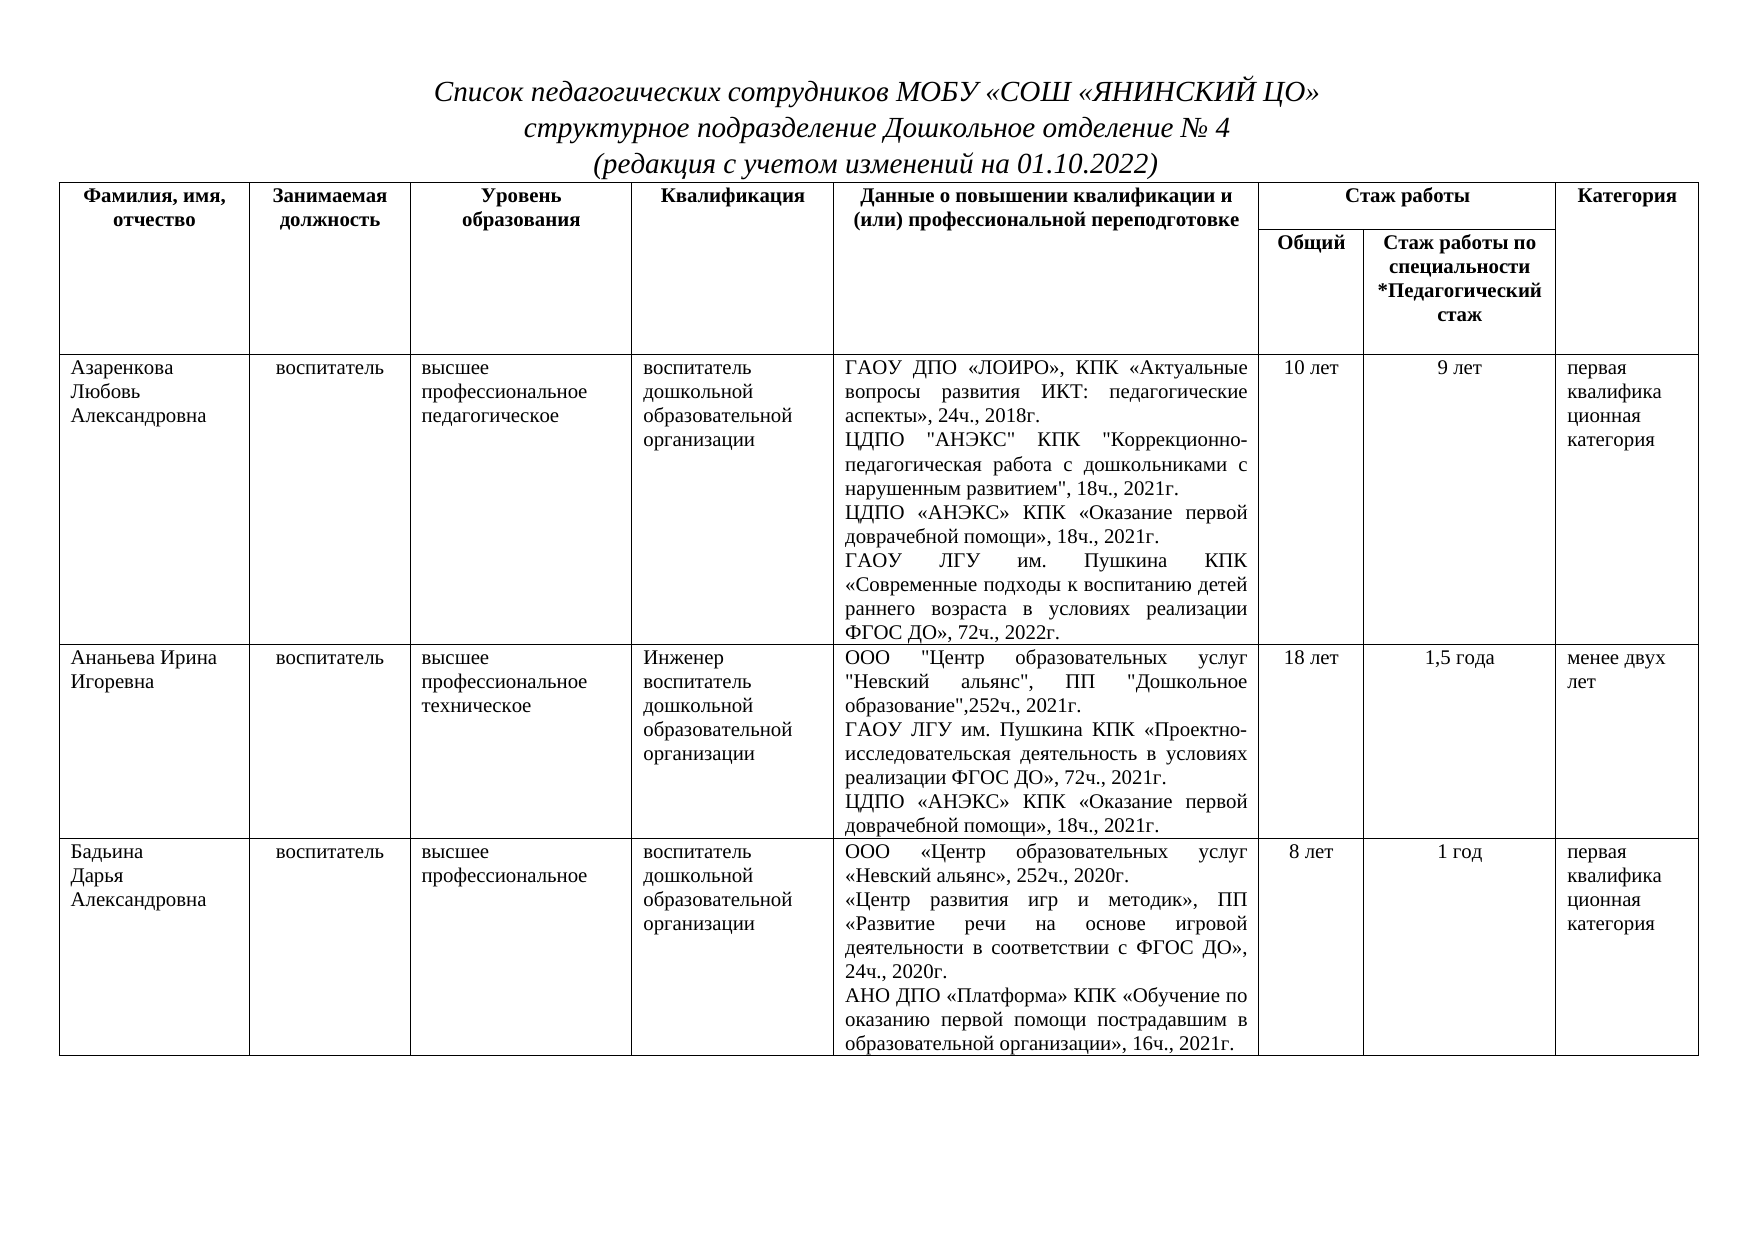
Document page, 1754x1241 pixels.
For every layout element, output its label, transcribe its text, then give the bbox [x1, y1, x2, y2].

table_cell Ананьева Ирина Игоревна [60, 645, 249, 837]
table_cell 1 год [1364, 839, 1555, 1055]
table_cell воспитатель [250, 645, 410, 837]
table_cell менее двух лет [1556, 645, 1698, 837]
table_cell воспитатель дошкольной образовательной организации [632, 839, 833, 1055]
table_cell 10 лет [1259, 355, 1363, 644]
table_cell Азаренкова Любовь Александровна [60, 355, 249, 644]
table_cell воспитатель дошкольной образовательной организации [632, 355, 833, 644]
table_header Стаж работы [1259, 183, 1555, 229]
table_cell ООО "Центр образовательных услуг "Невский альянс", ПП "Дошкольное образование",252ч., 2021г. ГАОУ ЛГУ им. Пушкина КПК «Проектно-исследовательская деятельность в условиях реализации ФГОС ДО», 72ч., 2021г. ЦДПО «АНЭКС» КПК «Оказание первой доврачебной помощи», 18ч., 2021г. [834, 645, 1258, 837]
text Список педагогических сотрудников МОБУ «СОШ «ЯНИНСКИЙ ЦО» [118, 74, 1636, 107]
text структурное подразделение Дошкольное отделение № 4 [118, 110, 1636, 143]
table_cell Инженер воспитатель дошкольной образовательной организации [632, 645, 833, 837]
table_cell воспитатель [250, 355, 410, 644]
table_cell воспитатель [250, 839, 410, 1055]
table_cell ГАОУ ДПО «ЛОИРО», КПК «Актуальные вопросы развития ИКТ: педагогические аспекты», 24ч., 2018г. ЦДПО "АНЭКС" КПК "Коррекционно-педагогическая работа с дошкольниками с нарушенным развитием", 18ч., 2021г. ЦДПО «АНЭКС» КПК «Оказание первой доврачебной помощи», 18ч., 2021г. ГАОУ ЛГУ им. Пушкина КПК «Современные подходы к воспитанию детей раннего возраста в условиях реализации ФГОС ДО», 72ч., 2022г. [834, 355, 1258, 644]
table_cell 18 лет [1259, 645, 1363, 837]
table_cell первая квалифика ционная категория [1556, 355, 1698, 644]
table_cell Общий [1259, 230, 1363, 354]
table_cell Бадьина Дарья Александровна [60, 839, 249, 1055]
table_cell 8 лет [1259, 839, 1363, 1055]
table_cell высшее профессиональное [411, 839, 631, 1055]
table_header Категория [1556, 183, 1698, 354]
table_header Фамилия, имя, отчество [60, 183, 249, 354]
table_cell 1,5 года [1364, 645, 1555, 837]
table_cell Стаж работы по специальности *Педагогический стаж [1364, 230, 1555, 354]
table_header Занимаемая должность [250, 183, 410, 354]
table_cell ООО «Центр образовательных услуг «Невский альянс», 252ч., 2020г. «Центр развития игр и методик», ПП «Развитие речи на основе игровой деятельности в соответствии с ФГОС ДО», 24ч., 2020г. АНО ДПО «Платформа» КПК «Обучение по оказанию первой помощи пострадавшим в образовательной организации», 16ч., 2021г. [834, 839, 1258, 1055]
table_header Уровень образования [411, 183, 631, 354]
table_cell высшее профессиональное техническое [411, 645, 631, 837]
table_cell высшее профессиональное педагогическое [411, 355, 631, 644]
table_header Данные о повышении квалификации и (или) профессиональной переподготовке [834, 183, 1258, 354]
table_cell первая квалифика ционная категория [1556, 839, 1698, 1055]
text (редакция с учетом изменений на 01.10.2022) [118, 146, 1636, 180]
table_cell 9 лет [1364, 355, 1555, 644]
table_header Квалификация [632, 183, 833, 354]
